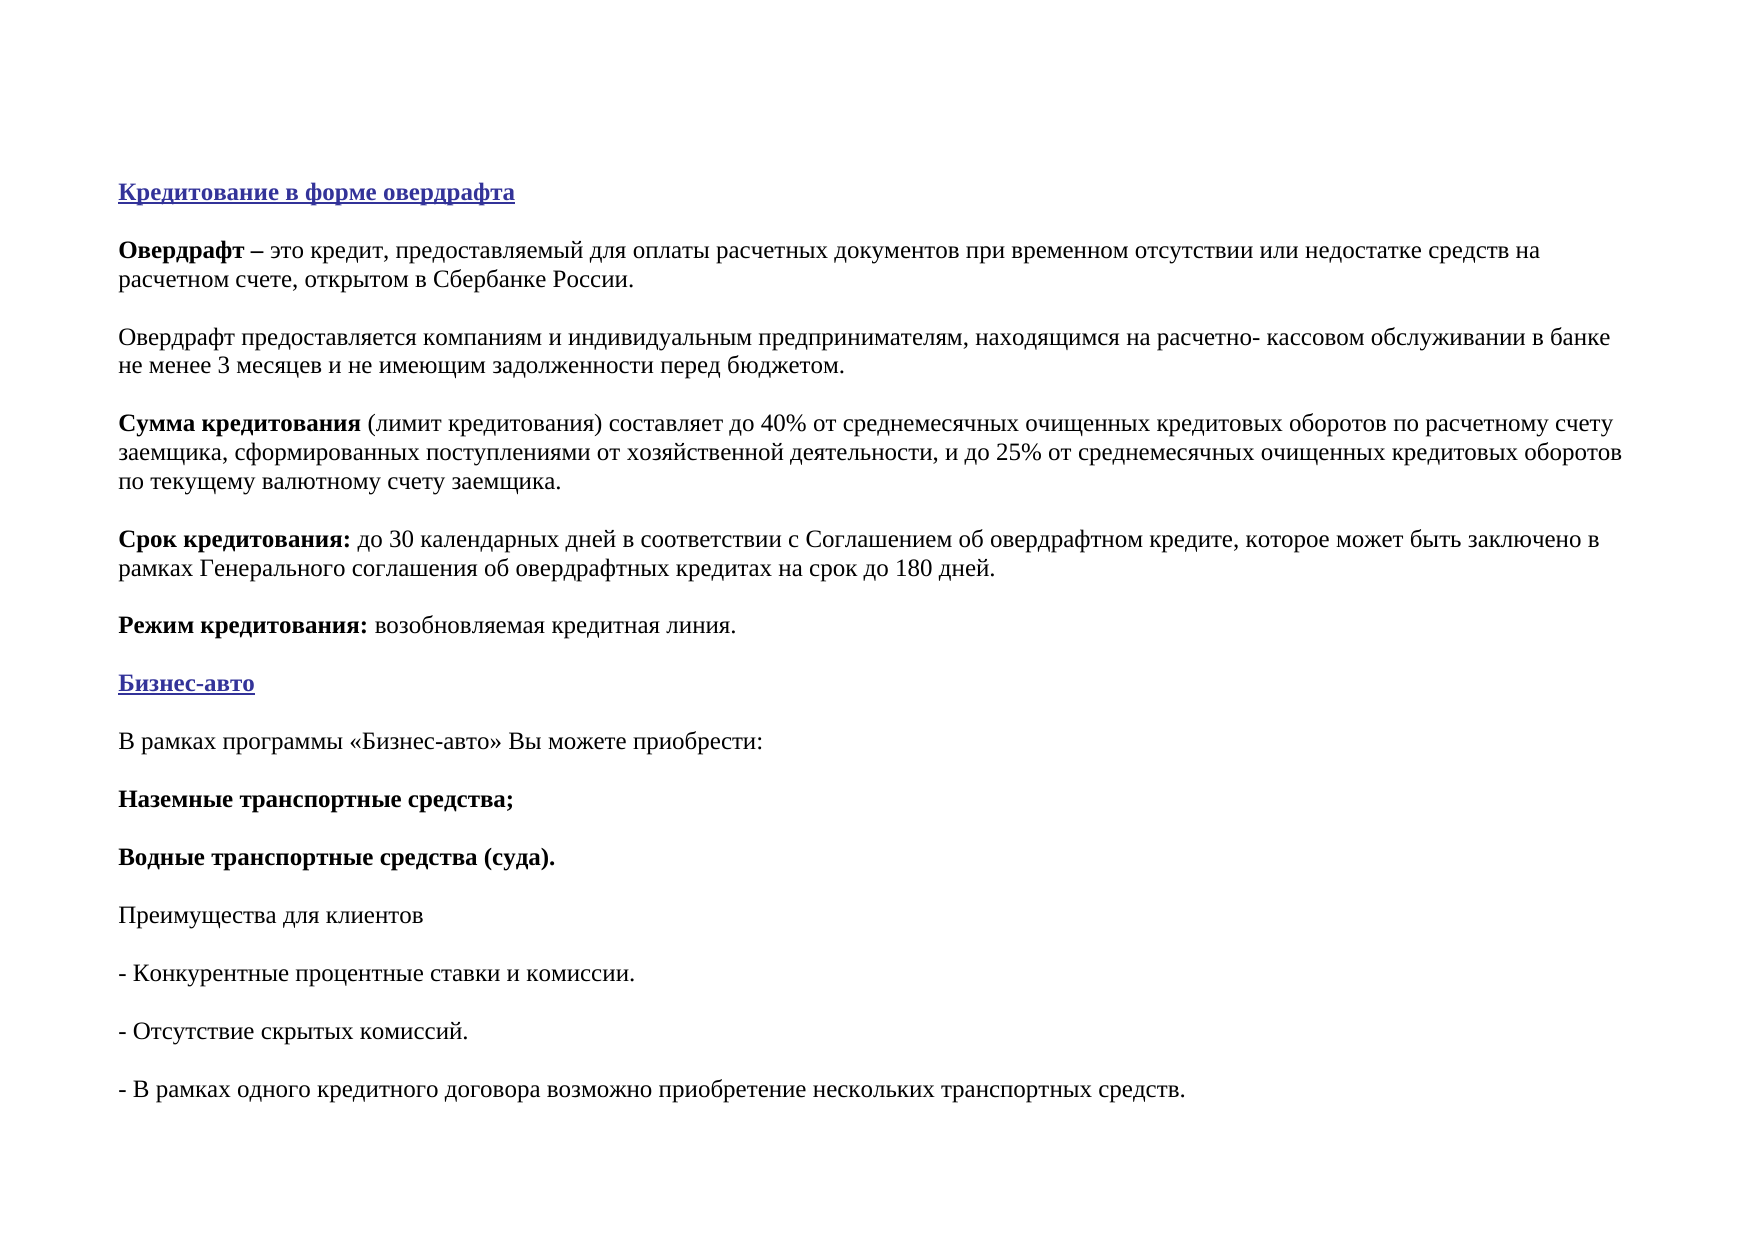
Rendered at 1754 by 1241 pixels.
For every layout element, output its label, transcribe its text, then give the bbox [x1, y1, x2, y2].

text Режим кредитования: возобновляемая кредитная линия. [118, 611, 1636, 639]
text Срок кредитования: до 30 календарных дней в соответствии с Соглашением об овердрафтном кредите, которое может быть заключено в рамках Генерального соглашения об овердрафтных кредитах на срок до 180 дней. [118, 524, 1636, 581]
text Водные транспортные средства (суда). [118, 842, 1636, 871]
text Сумма кредитования (лимит кредитования) составляет до 40% от среднемесячных очищенных кредитовых оборотов по расчетному счету заемщика, сформированных поступлениями от хозяйственной деятельности, и до 25% от среднемесячных очищенных кредитовых оборотов по текущему валютному счету заемщика. [118, 408, 1636, 495]
text Овердрафт – это кредит, предоставляемый для оплаты расчетных документов при временном отсутствии или недостатке средств на расчетном счете, открытом в Сбербанке России. [118, 235, 1636, 293]
text В рамках программы «Бизнес-авто» Вы можете приобрести: [118, 726, 1636, 755]
text Бизнес-авто [118, 668, 1636, 697]
text - В рамках одного кредитного договора возможно приобретение нескольких транспортных средств. [118, 1074, 1636, 1103]
text Наземные транспортные средства; [118, 784, 1636, 813]
text - Отсутствие скрытых комиссий. [118, 1016, 1636, 1045]
text Преимущества для клиентов [118, 900, 1636, 929]
text Овердрафт предоставляется компаниям и индивидуальным предпринимателям, находящимся на расчетно- кассовом обслуживании в банке не менее 3 месяцев и не имеющим задолженности перед бюджетом. [118, 322, 1636, 379]
text Кредитование в форме овердрафта [118, 177, 1636, 206]
text - Конкурентные процентные ставки и комиссии. [118, 958, 1636, 987]
